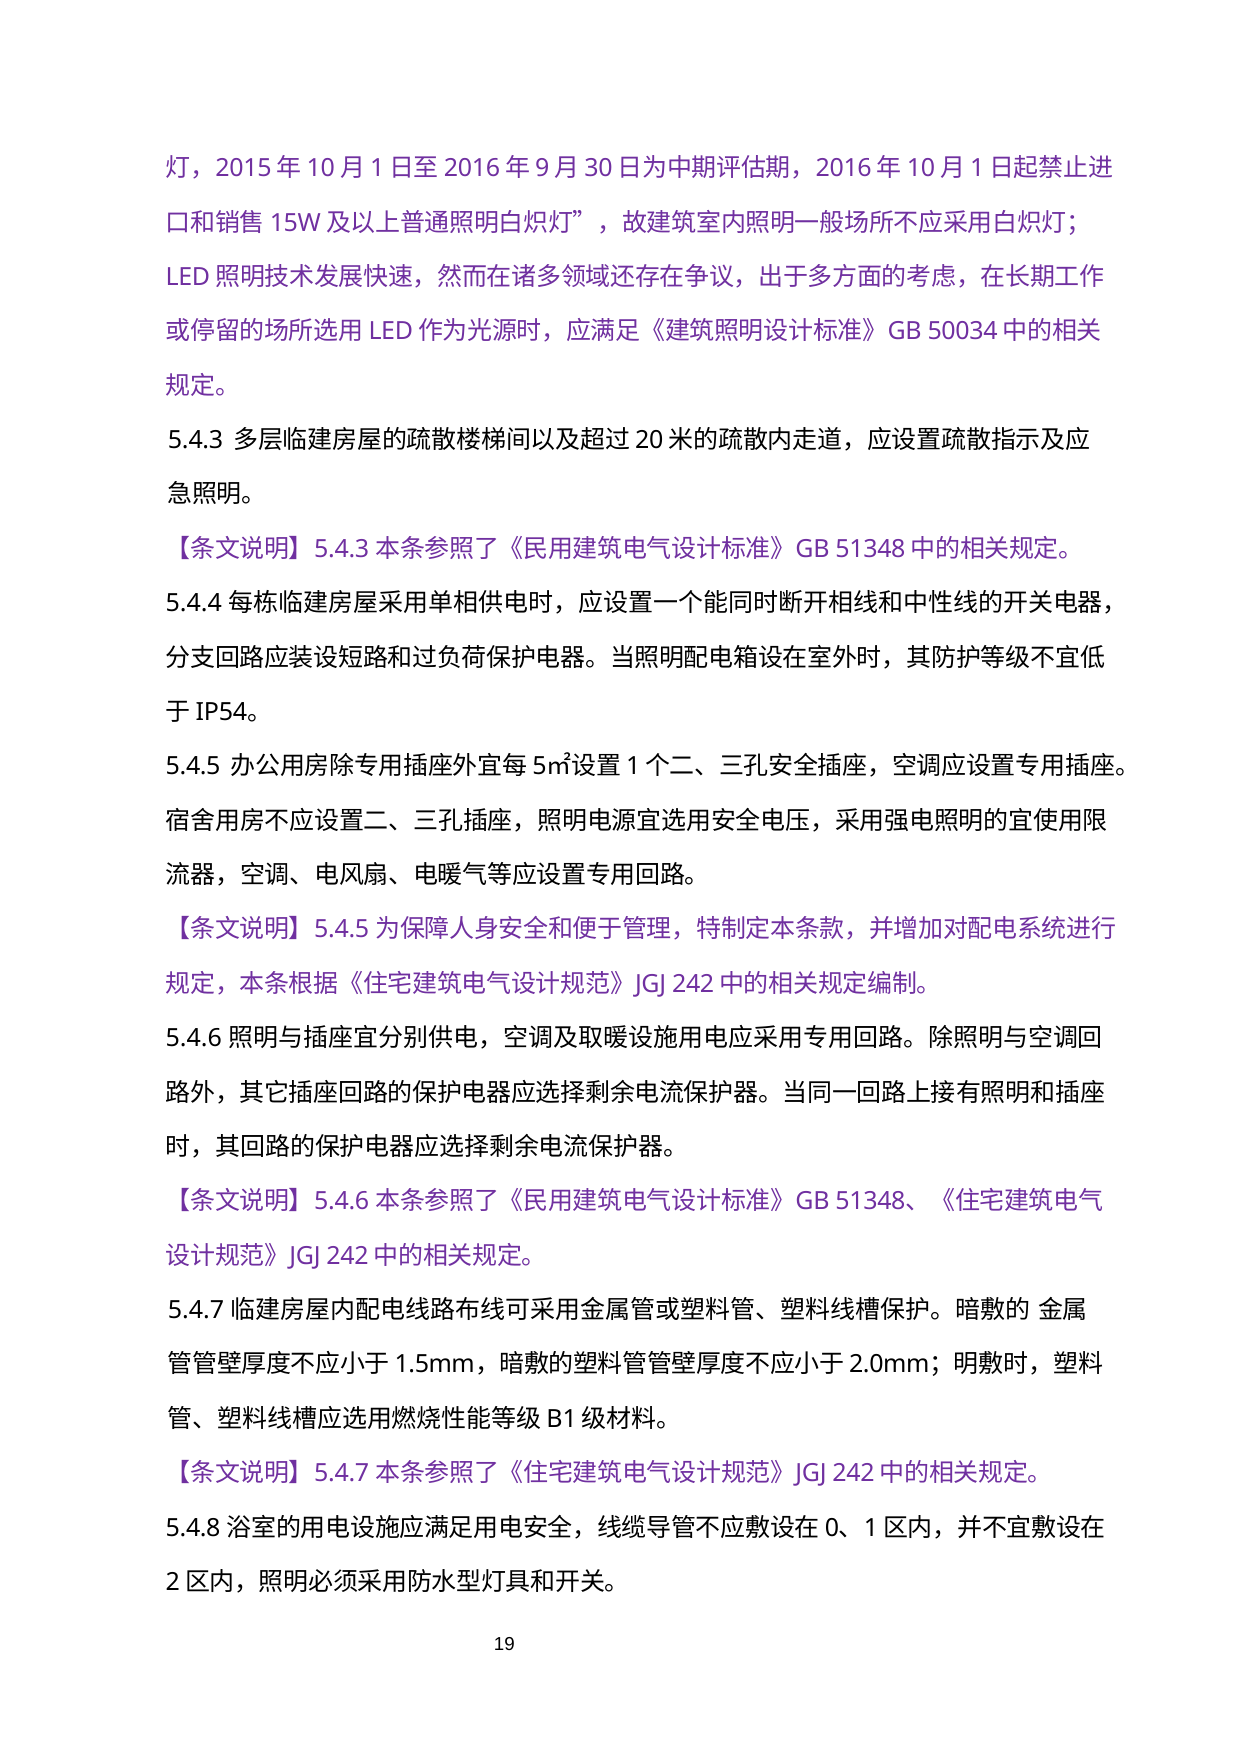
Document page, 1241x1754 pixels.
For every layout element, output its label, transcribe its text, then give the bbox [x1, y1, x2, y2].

text 【条文说明】5.4.5 为保障人身安全和便于管理，特制定本条款，并增加对配电系统进行规定，本条根据《住宅建筑电气设计规范》JGJ 242中的相关规定编制。 [165, 909, 1121, 999]
text 5.4.3 多层临建房屋的疏散楼梯间以及超过20米的疏散内走道，应设置疏散指示及应急照明。 [168, 419, 1113, 510]
text 【条文说明】5.4.6 本条参照了《民用建筑电气设计标准》GB 51348、《住宅建筑电气设计规范》JGJ 242中的相关规定。 [165, 1181, 1121, 1271]
text 5.4.5 办公用房除专用插座外宜每5㎡设置1个二、三孔安全插座，空调应设置专用插座。宿舍用房不应设置二、三孔插座，照明电源宜选用安全电压，采用强电照明的宜使用限流器，空调、电风扇、电暖气等应设置专用回路。 [165, 746, 1122, 891]
text 5.4.7 临建房屋内配电线路布线可采用金属管或塑料管、塑料线槽保护。暗敷的 金属管管壁厚度不应小于1.5mm，暗敷的塑料管管壁厚度不应小于2.0mm；明敷时，塑料管、塑料线槽应选用燃烧性能等级B1级材料。 [168, 1289, 1111, 1434]
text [165, 148, 1121, 401]
text 5.4.4 每栋临建房屋采用单相供电时，应设置一个能同时断开相线和中性线的开关电器，分支回路应装设短路和过负荷保护电器。当照明配电箱设在室外时，其防护等级不宜低于IP54。 [165, 583, 1113, 728]
text 5.4.8 浴室的用电设施应满足用电安全，线缆导管不应敷设在0、1区内，并不宜敷设在2区内，照明必须采用防水型灯具和开关。 [165, 1507, 1110, 1598]
text 【条文说明】5.4.7 本条参照了《住宅建筑电气设计规范》JGJ 242中的相关规定。 [165, 1453, 1121, 1489]
text 【条文说明】5.4.3 本条参照了《民用建筑电气设计标准》GB 51348中的相关规定。 [165, 528, 1121, 564]
text 5.4.6 照明与插座宜分别供电，空调及取暖设施用电应采用专用回路。除照明与空调回路外，其它插座回路的保护电器应选择剩余电流保护器。当同一回路上接有照明和插座时，其回路的保护电器应选择剩余电流保护器。 [165, 1018, 1111, 1163]
